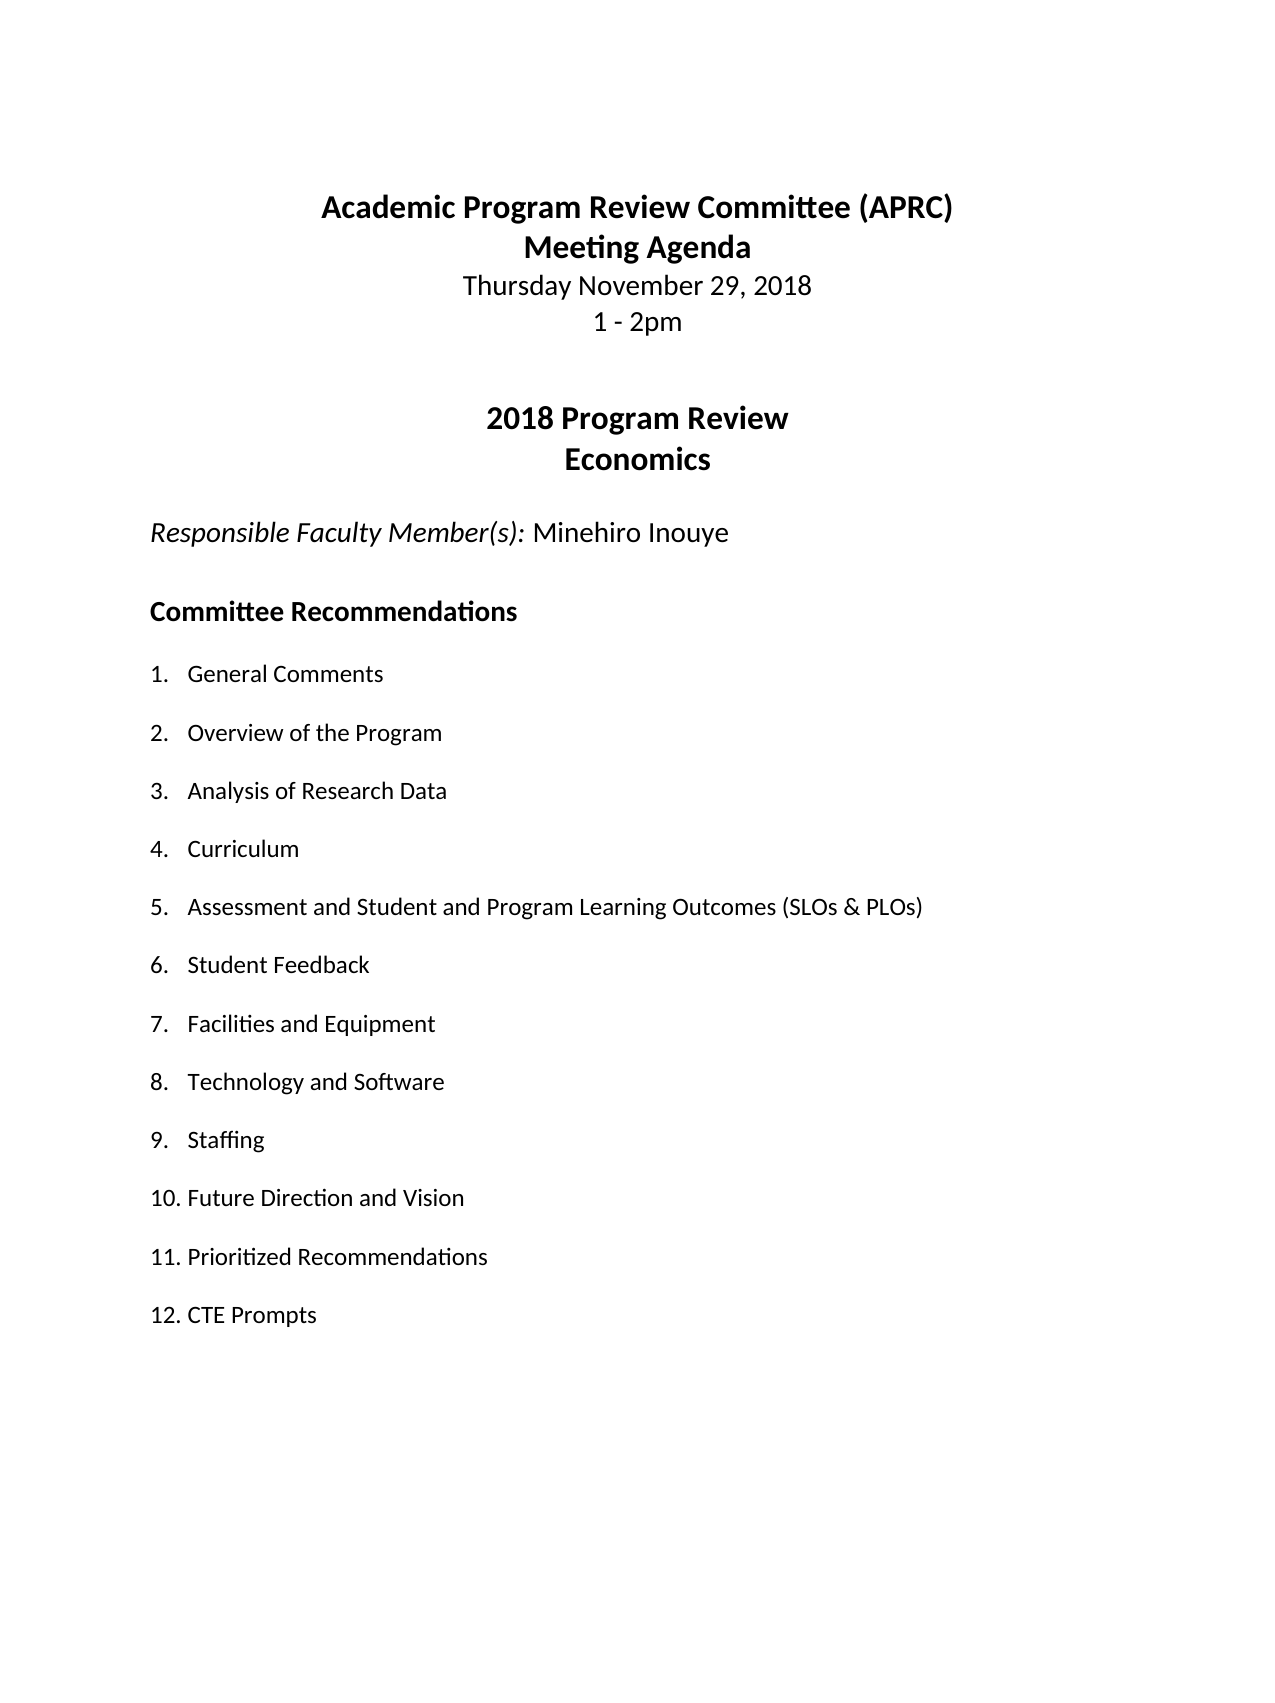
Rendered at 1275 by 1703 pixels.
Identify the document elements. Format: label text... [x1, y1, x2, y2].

list Staffing [150, 1124, 1125, 1155]
list Analysis of Research Data [150, 775, 1125, 806]
text Committee Recommendations [150, 593, 1125, 628]
text 1 - 2pm [150, 303, 1125, 338]
text Meeting Agenda [150, 226, 1125, 267]
list Curriculum [150, 833, 1125, 864]
text Responsible Faculty Member(s): Minehiro Inouye [150, 514, 1125, 549]
list Overview of the Program [150, 717, 1125, 747]
text 2018 Program Review [150, 397, 1125, 438]
text Academic Program Review Committee (APRC) [150, 186, 1125, 226]
list Future Direction and Vision [150, 1183, 1125, 1213]
list Student Feedback [150, 950, 1125, 980]
list CTE Prompts [150, 1299, 1125, 1329]
list Prioritized Recommendations [150, 1241, 1125, 1271]
list General Comments [150, 658, 1125, 689]
text Economics [150, 438, 1125, 478]
list Assessment and Student and Program Learning Outcomes (SLOs & PLOs) [150, 891, 1125, 922]
list Technology and Software [150, 1066, 1125, 1097]
list Facilities and Equipment [150, 1008, 1125, 1038]
text Thursday November 29, 2018 [150, 267, 1125, 303]
